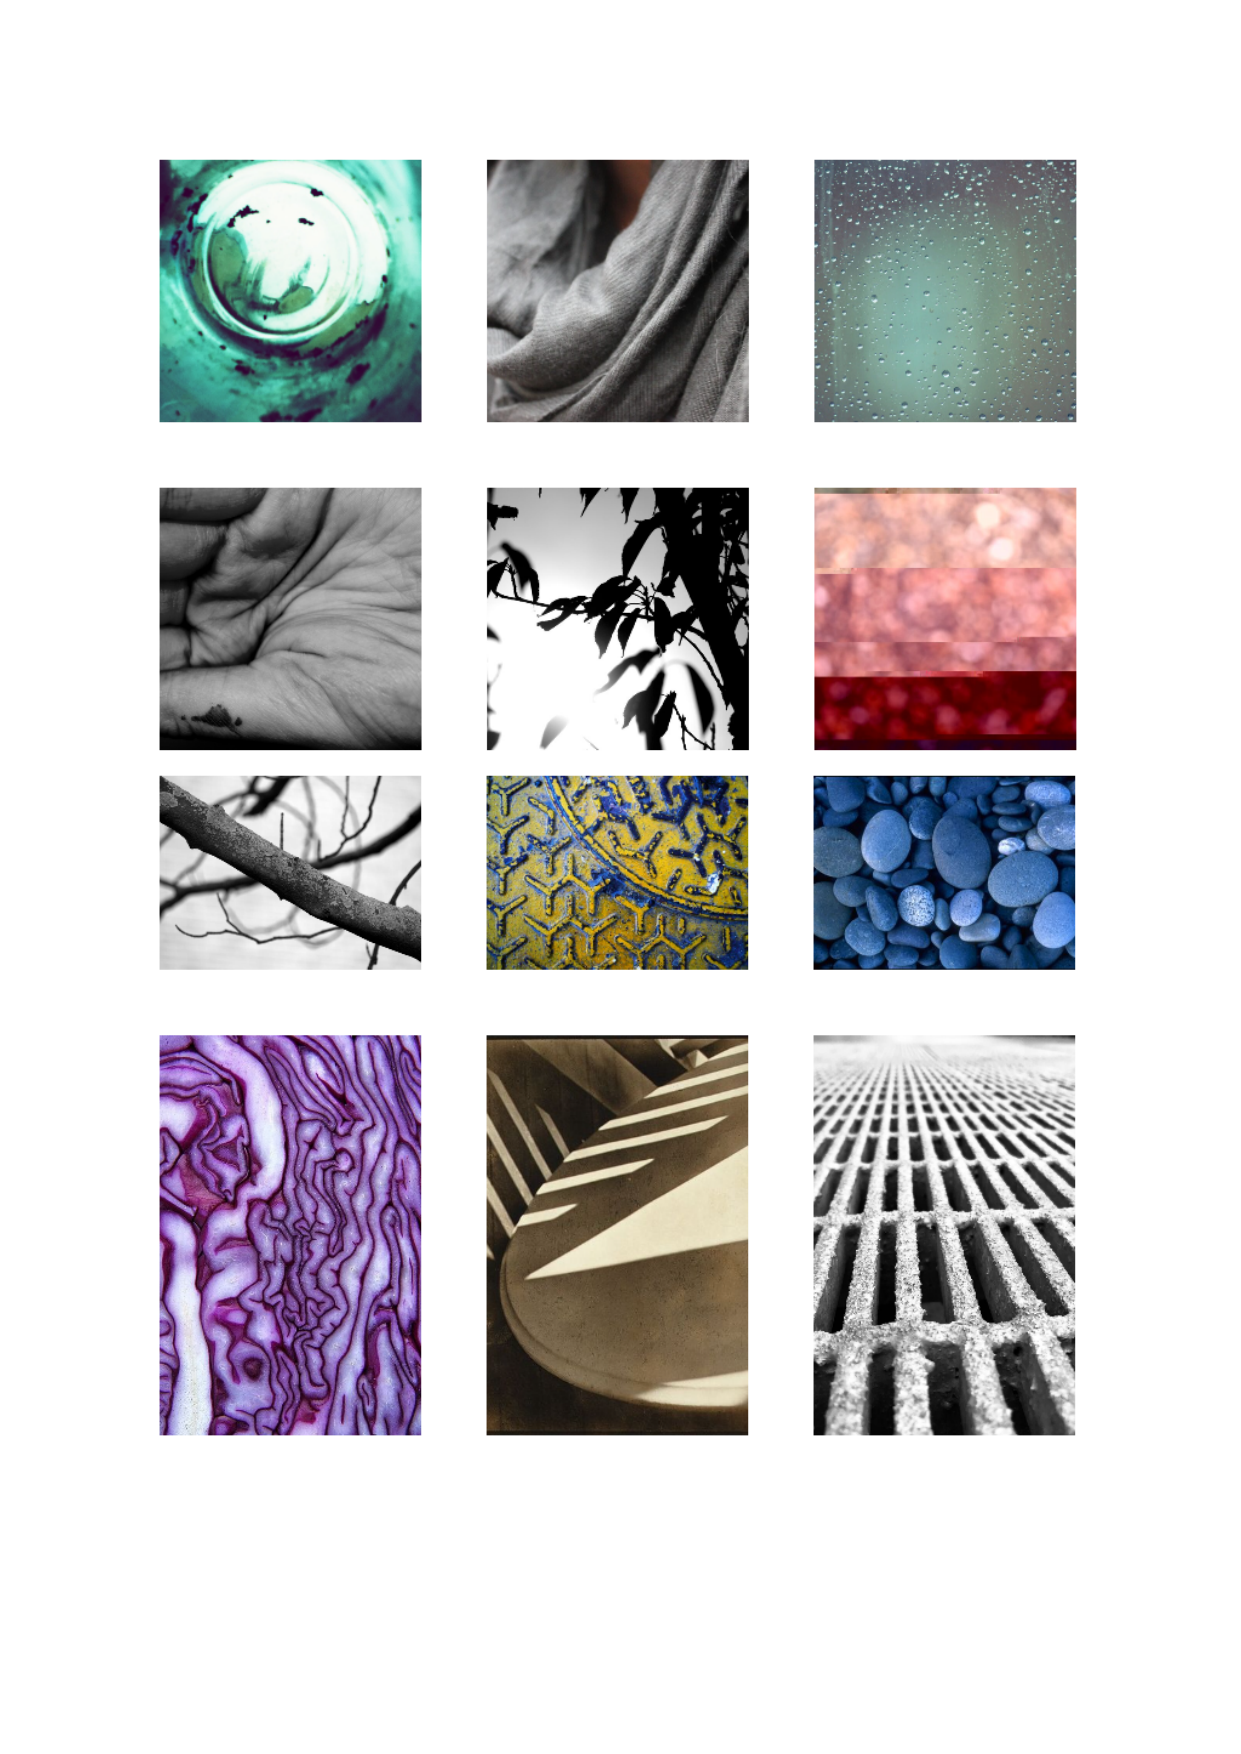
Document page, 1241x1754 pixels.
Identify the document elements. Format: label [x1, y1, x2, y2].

picture [150, 150, 1091, 1450]
